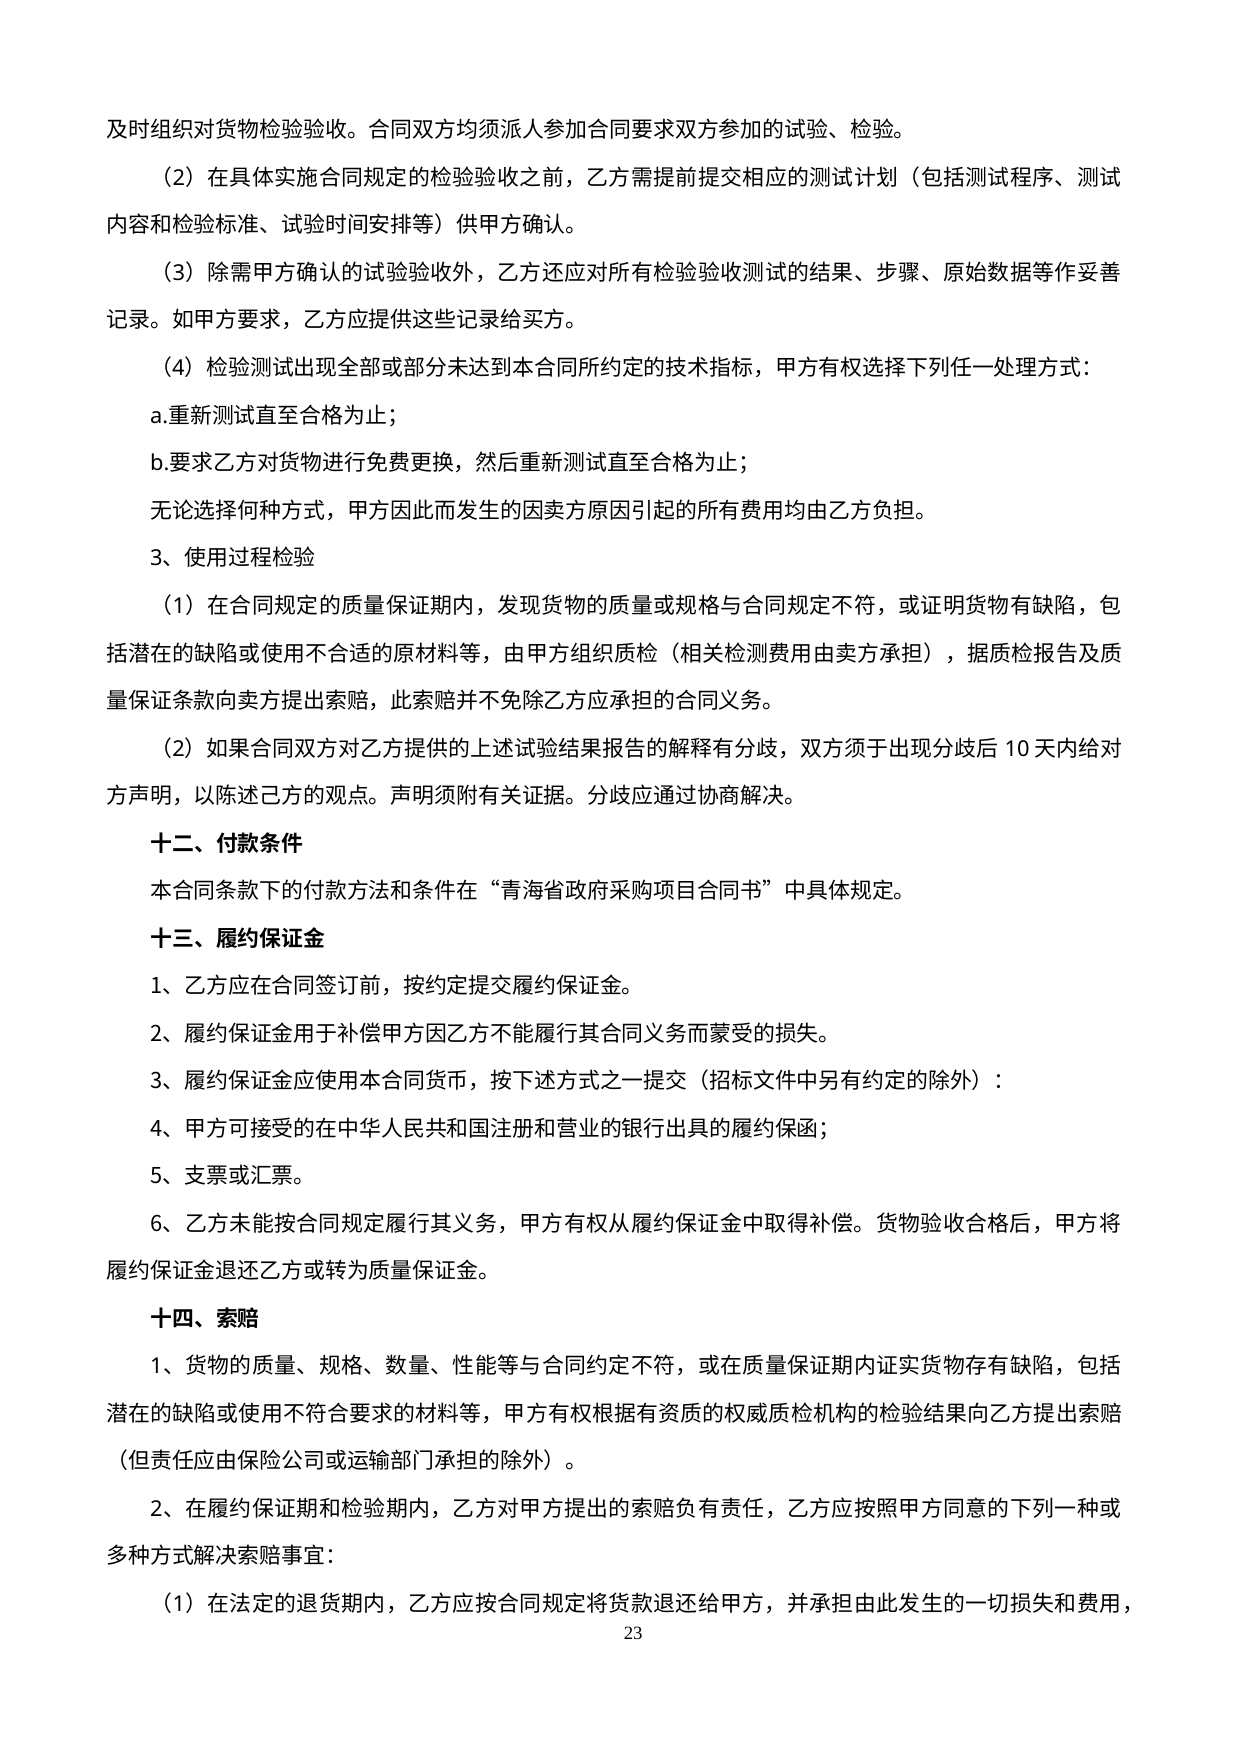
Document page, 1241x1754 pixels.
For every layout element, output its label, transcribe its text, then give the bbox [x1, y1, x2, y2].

text 十四、索赔 [106, 1301, 1122, 1332]
text 1、乙方应在合同签订前，按约定提交履约保证金。 [106, 968, 1122, 1000]
text 1、货物的质量、规格、数量、性能等与合同约定不符，或在质量保证期内证实货物存有缺陷，包括潜在的缺陷或使用不符合要求的材料等，甲方有权根据有资质的权威质检机构的检验结果向乙方提出索赔（但责任应由保险公司或运输部门承担的除外）。 [106, 1348, 1122, 1475]
text 5、支票或汇票。 [106, 1158, 1122, 1190]
text a.重新测试直至合格为止； [106, 398, 1122, 429]
text 十二、付款条件 [106, 826, 1122, 857]
text 3、使用过程检验 [106, 540, 1122, 572]
text 3、履约保证金应使用本合同货币，按下述方式之一提交（招标文件中另有约定的除外）： [106, 1063, 1122, 1095]
text 6、乙方未能按合同规定履行其义务，甲方有权从履约保证金中取得补偿。货物验收合格后，甲方将履约保证金退还乙方或转为质量保证金。 [106, 1206, 1122, 1285]
text 2、在履约保证期和检验期内，乙方对甲方提出的索赔负有责任，乙方应按照甲方同意的下列一种或多种方式解决索赔事宜： [106, 1491, 1122, 1570]
text b.要求乙方对货物进行免费更换，然后重新测试直至合格为止； [106, 445, 1122, 477]
text （2）如果合同双方对乙方提供的上述试验结果报告的解释有分歧，双方须于出现分歧后10天内给对方声明，以陈述己方的观点。声明须附有关证据。分歧应通过协商解决。 [106, 731, 1122, 810]
text 无论选择何种方式，甲方因此而发生的因卖方原因引起的所有费用均由乙方负担。 [106, 493, 1122, 524]
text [106, 112, 1122, 144]
text （3）除需甲方确认的试验验收外，乙方还应对所有检验验收测试的结果、步骤、原始数据等作妥善记录。如甲方要求，乙方应提供这些记录给买方。 [106, 255, 1122, 334]
text 2、履约保证金用于补偿甲方因乙方不能履行其合同义务而蒙受的损失。 [106, 1016, 1122, 1047]
text （4）检验测试出现全部或部分未达到本合同所约定的技术指标，甲方有权选择下列任一处理方式： [106, 350, 1122, 382]
text 4、甲方可接受的在中华人民共和国注册和营业的银行出具的履约保函； [106, 1111, 1122, 1142]
text 本合同条款下的付款方法和条件在“青海省政府采购项目合同书”中具体规定。 [106, 873, 1122, 905]
text （1）在合同规定的质量保证期内，发现货物的质量或规格与合同规定不符，或证明货物有缺陷，包括潜在的缺陷或使用不合适的原材料等，由甲方组织质检（相关检测费用由卖方承担），据质检报告及质量保证条款向卖方提出索赔，此索赔并不免除乙方应承担的合同义务。 [106, 588, 1122, 715]
text （2）在具体实施合同规定的检验验收之前，乙方需提前提交相应的测试计划（包括测试程序、测试内容和检验标准、试验时间安排等）供甲方确认。 [106, 160, 1122, 239]
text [106, 1586, 1122, 1618]
text 十三、履约保证金 [106, 921, 1122, 952]
